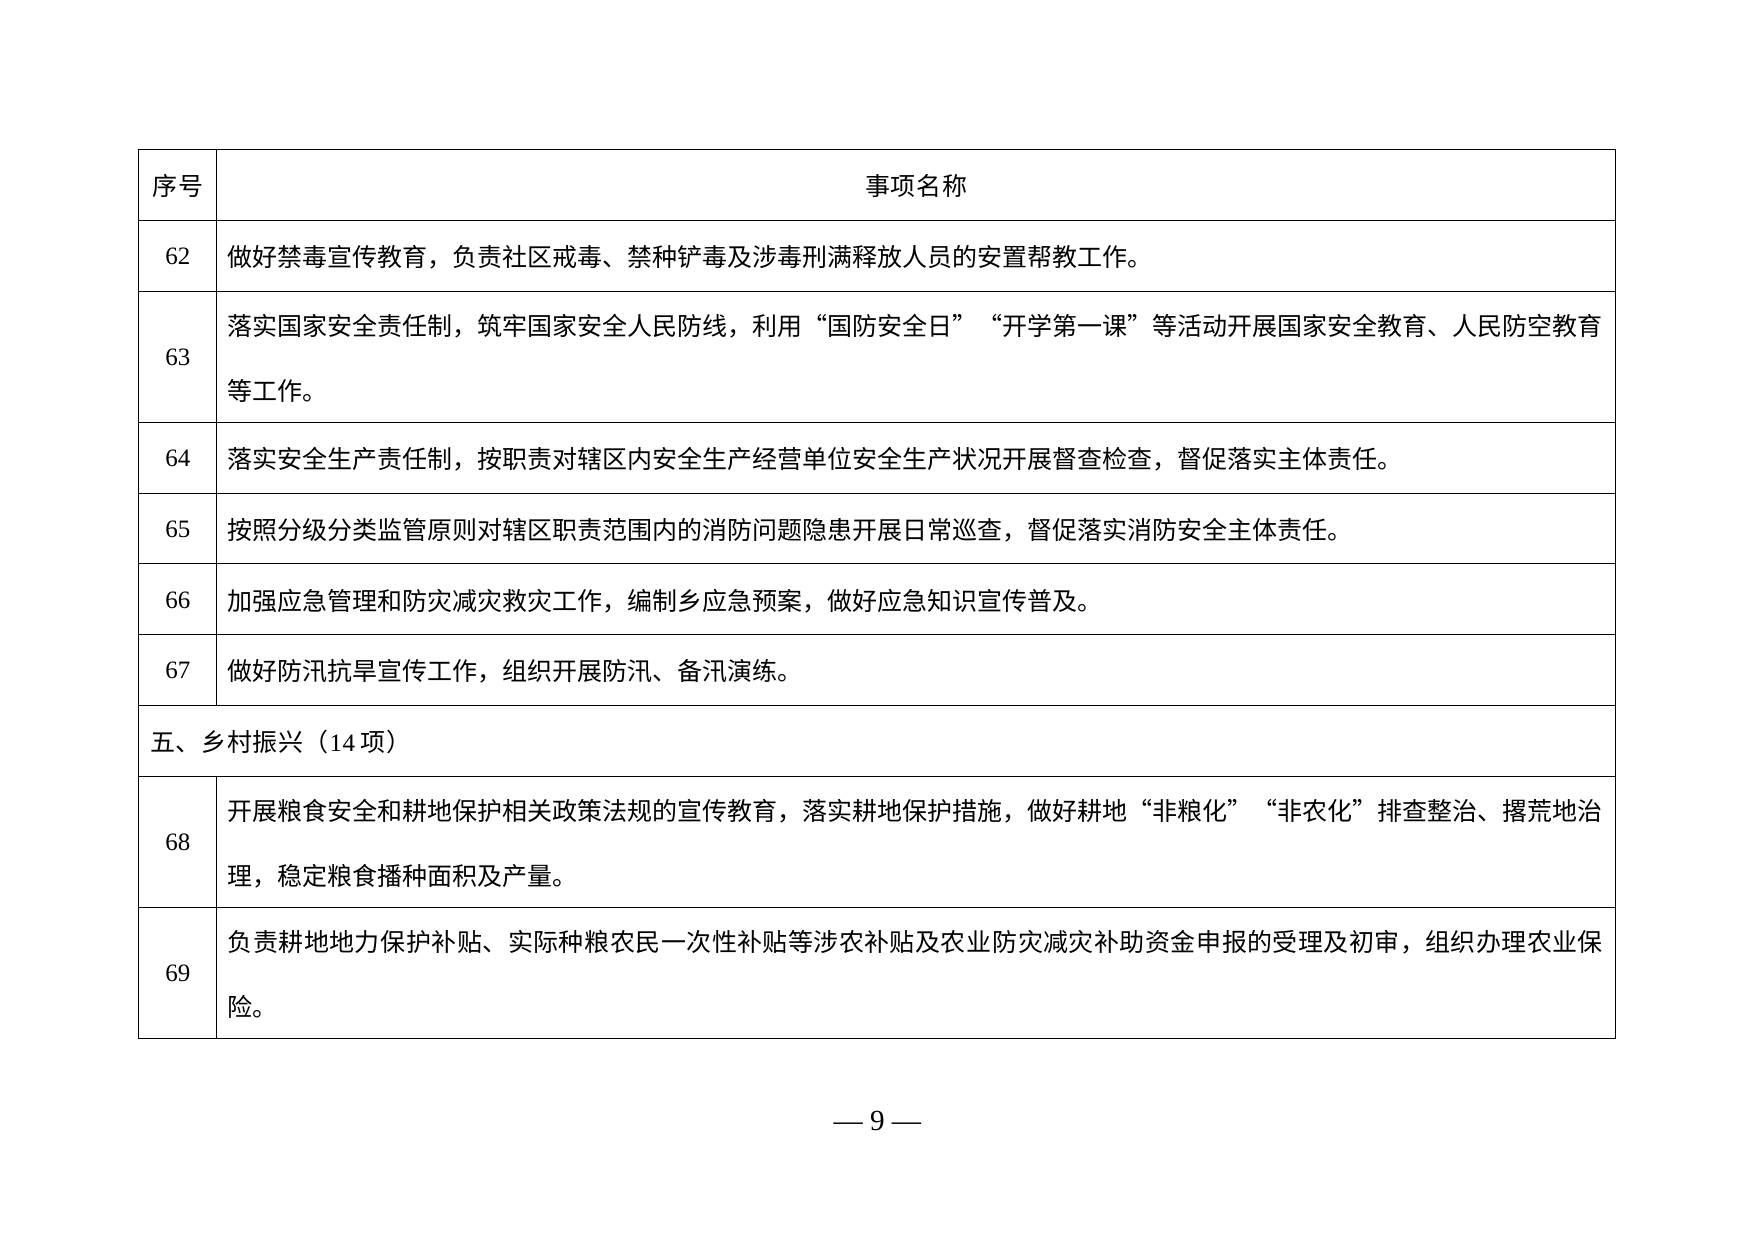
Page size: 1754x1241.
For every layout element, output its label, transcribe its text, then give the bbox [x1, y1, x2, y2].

table_cell 做好禁毒宣传教育，负责社区戒毒、禁种铲毒及涉毒刑满释放人员的安置帮教工作。 [217, 221, 1615, 291]
table_cell 62 [139, 221, 216, 291]
table_cell 按照分级分类监管原则对辖区职责范围内的消防问题隐患开展日常巡查，督促落实消防安全主体责任。 [217, 494, 1615, 563]
table_cell 65 [139, 494, 216, 563]
table_cell 负责耕地地力保护补贴、实际种粮农民一次性补贴等涉农补贴及农业防灾减灾补助资金申报的受理及初审，组织办理农业保险。 [217, 908, 1615, 1038]
table_cell 66 [139, 564, 216, 634]
table_header 事项名称 [217, 150, 1615, 220]
table_cell 67 [139, 635, 216, 705]
table_cell 落实安全生产责任制，按职责对辖区内安全生产经营单位安全生产状况开展督查检查，督促落实主体责任。 [217, 423, 1615, 492]
table_cell 64 [139, 423, 216, 492]
table_cell 63 [139, 292, 216, 422]
table_cell 69 [139, 908, 216, 1038]
table_cell 加强应急管理和防灾减灾救灾工作，编制乡应急预案，做好应急知识宣传普及。 [217, 564, 1615, 634]
table_cell 开展粮食安全和耕地保护相关政策法规的宣传教育，落实耕地保护措施，做好耕地“非粮化”“非农化”排查整治、撂荒地治理，稳定粮食播种面积及产量。 [217, 777, 1615, 907]
table_header 序号 [139, 150, 216, 220]
table_cell 做好防汛抗旱宣传工作，组织开展防汛、备汛演练。 [217, 635, 1615, 705]
table_cell 68 [139, 777, 216, 907]
table_cell 落实国家安全责任制，筑牢国家安全人民防线，利用“国防安全日”“开学第一课”等活动开展国家安全教育、人民防空教育等工作。 [217, 292, 1615, 422]
table_cell 五、乡村振兴（14项） [139, 706, 1615, 776]
